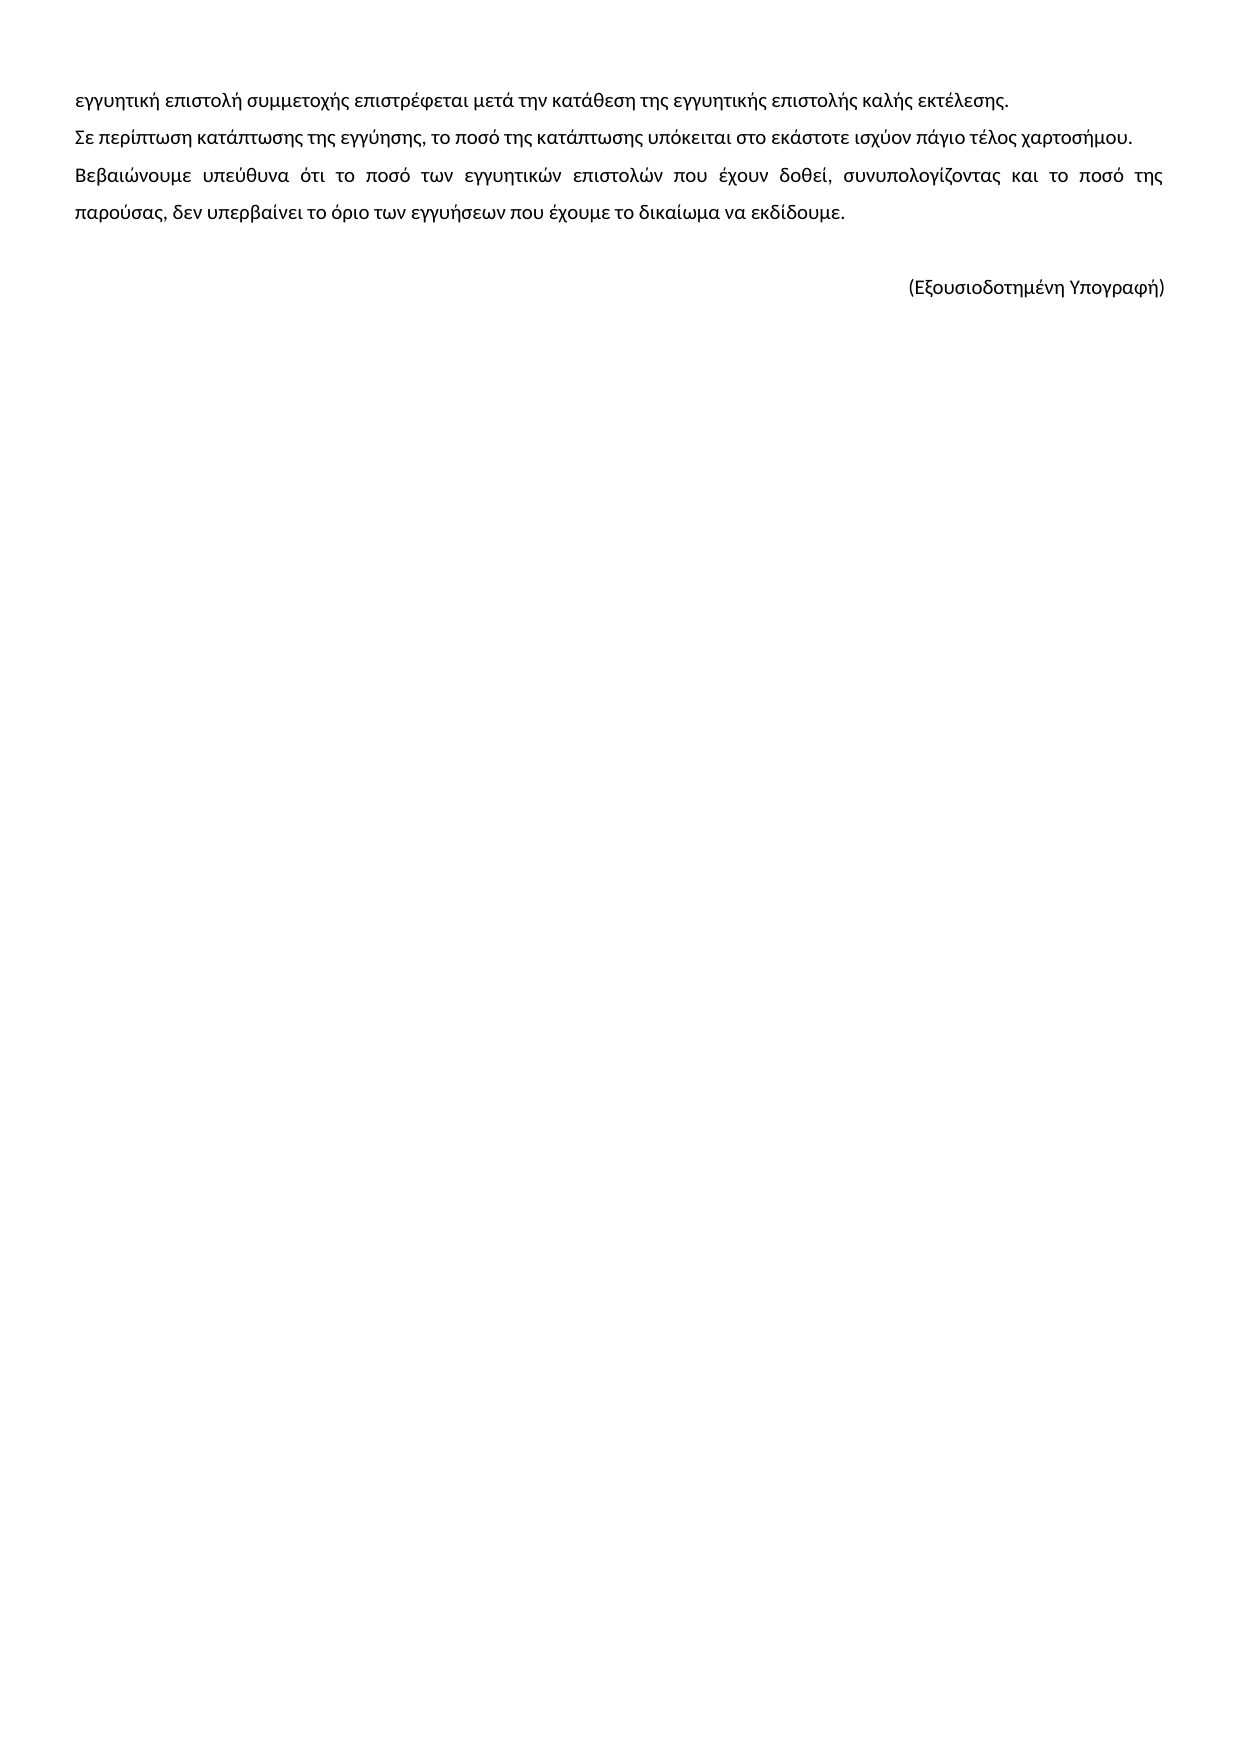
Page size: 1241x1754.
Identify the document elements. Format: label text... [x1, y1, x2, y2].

text Σε περίπτωση κατάπτωσης της εγγύησης, το ποσό της κατάπτωσης υπόκειται στο εκάστοτε ισχύον πάγιο τέλος χαρτοσήμου. [75, 112, 1165, 150]
text (Εξουσιοδοτημένη Υπογραφή) [75, 262, 1165, 300]
text Βεβαιώνουμε υπεύθυνα ότι το ποσό των εγγυητικών επιστολών που έχουν δοθεί, συνυπολογίζοντας και το ποσό της παρούσας, δεν υπερβαίνει το όριο των εγγυήσεων που έχουμε το δικαίωμα να εκδίδουμε. [75, 150, 1165, 225]
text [75, 75, 1165, 112]
